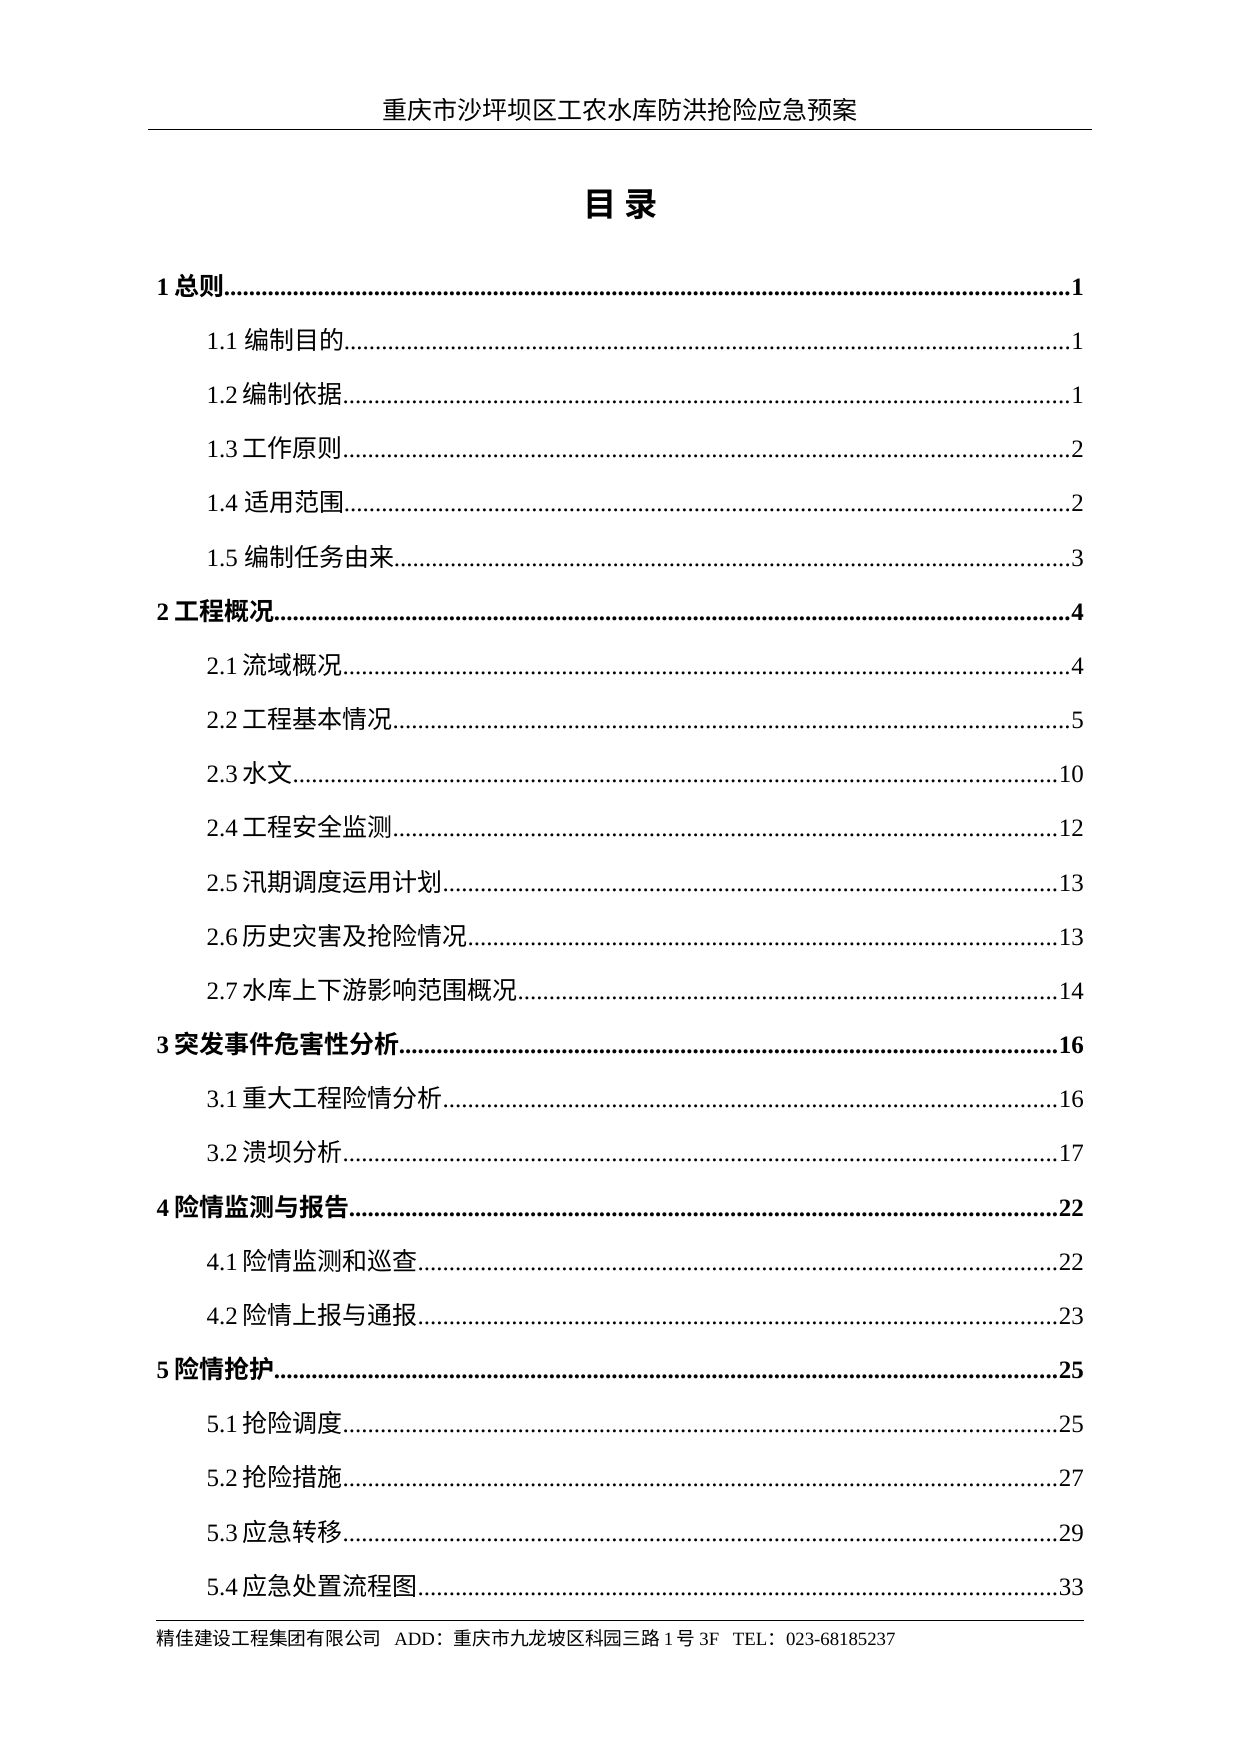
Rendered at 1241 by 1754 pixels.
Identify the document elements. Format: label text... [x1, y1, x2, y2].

text 目 录 [156, 173, 1084, 227]
text 2.3水文 10 [206, 739, 1084, 793]
text 1.4 适用范围 2 [206, 468, 1084, 523]
text 4险情监测与报告 22 [156, 1173, 1084, 1227]
text 1总则 1 [156, 252, 1084, 306]
text 2.7水库上下游影响范围概况 14 [206, 956, 1084, 1010]
text 2工程概况 4 [156, 577, 1084, 631]
text 5.3应急转移 29 [206, 1498, 1084, 1552]
text 2.5汛期调度运用计划 13 [206, 848, 1084, 902]
text 4.2险情上报与通报 23 [206, 1281, 1084, 1335]
text 1.5 编制任务由来 3 [206, 523, 1084, 577]
text 3.2溃坝分析 17 [206, 1118, 1084, 1173]
text 1.2编制依据 1 [206, 360, 1084, 414]
text 5.1抢险调度 25 [206, 1389, 1084, 1443]
text 5.2抢险措施 27 [206, 1443, 1084, 1498]
text 5.4应急处置流程图 33 [206, 1552, 1084, 1606]
text 5险情抢护 25 [156, 1335, 1084, 1389]
text 1.1 编制目的 1 [206, 306, 1084, 360]
text 2.4工程安全监测 12 [206, 793, 1084, 848]
text 3突发事件危害性分析 16 [156, 1010, 1084, 1064]
text 2.6历史灾害及抢险情况 13 [206, 902, 1084, 956]
text 4.1险情监测和巡查 22 [206, 1227, 1084, 1281]
text 2.1流域概况 4 [206, 631, 1084, 685]
text 3.1重大工程险情分析 16 [206, 1064, 1084, 1118]
text 1.3工作原则 2 [206, 414, 1084, 468]
text 2.2工程基本情况 5 [206, 685, 1084, 739]
